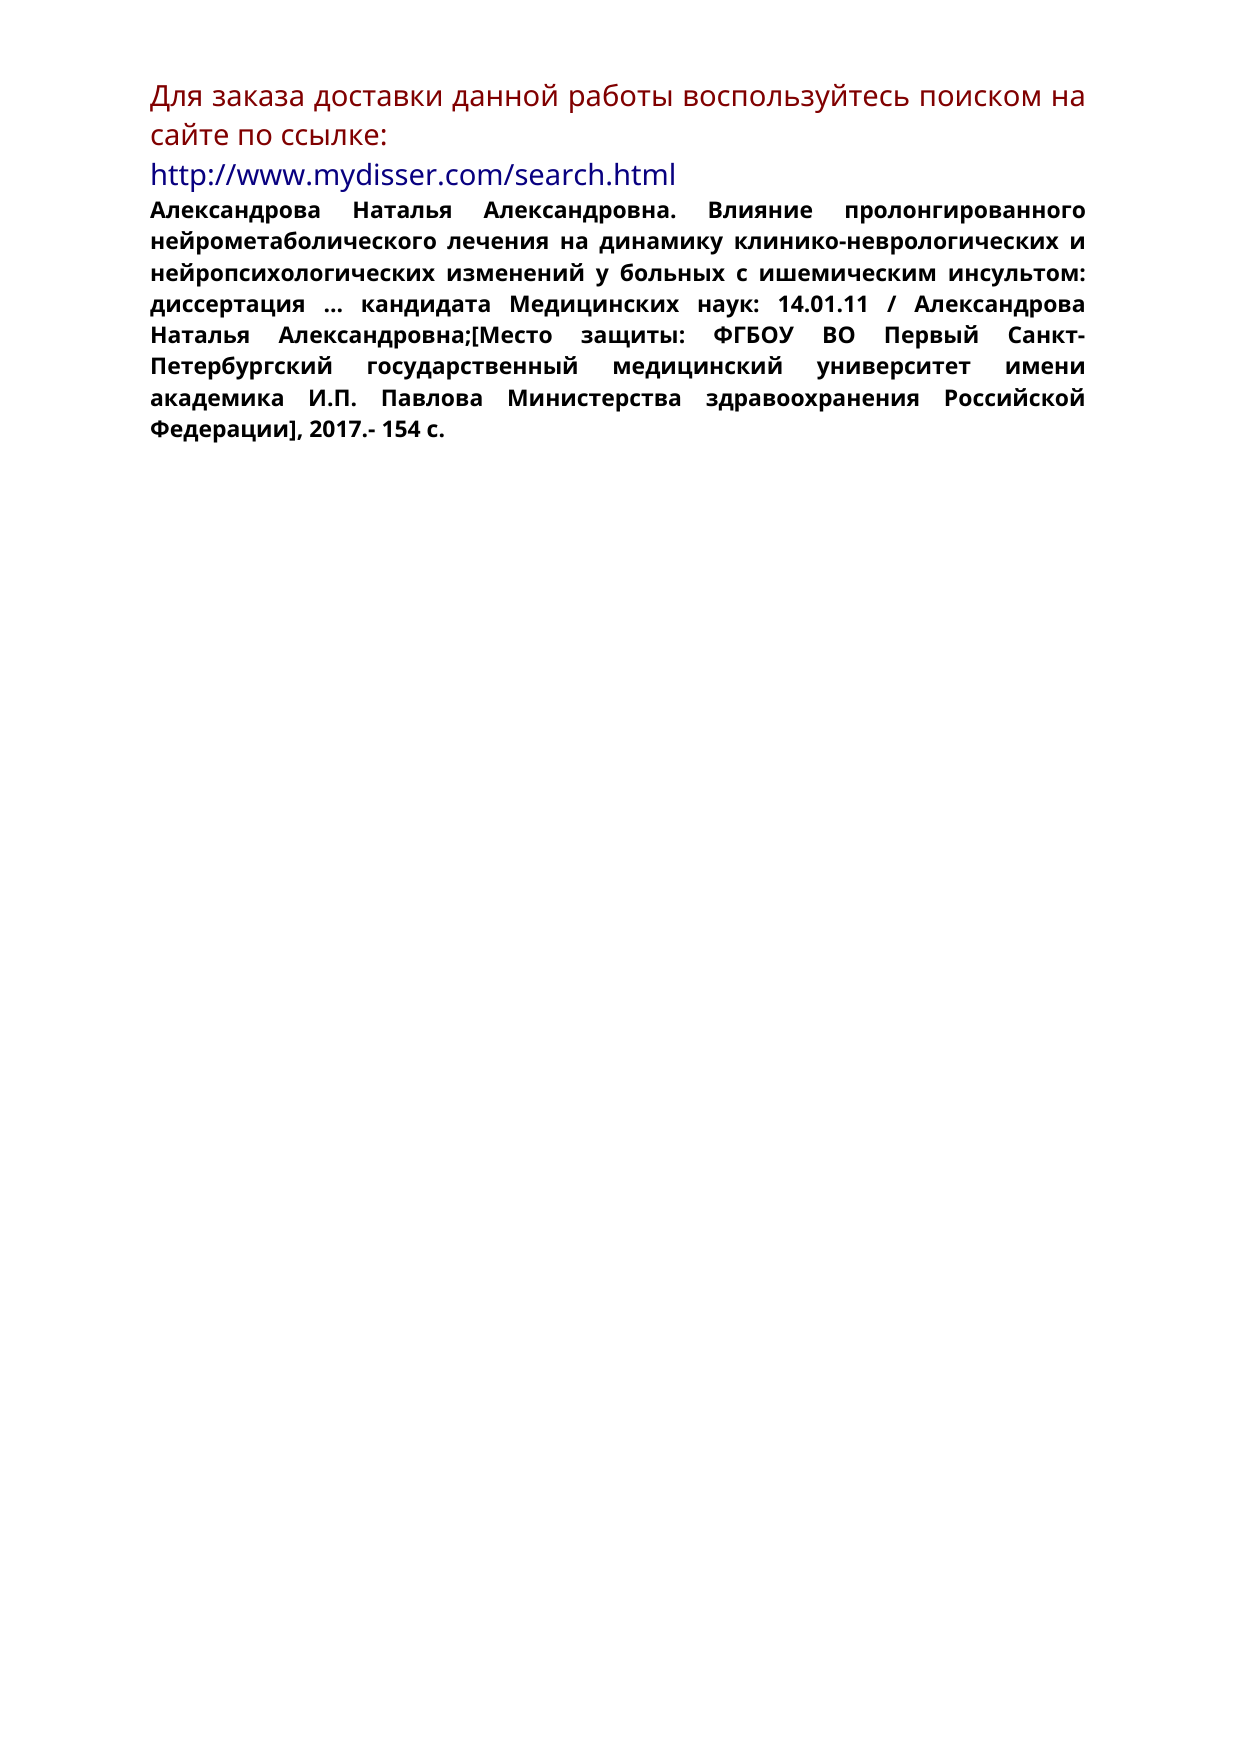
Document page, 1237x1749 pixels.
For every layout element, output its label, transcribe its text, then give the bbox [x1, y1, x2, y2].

text Александрова Наталья Александровна. Влияние пролонгированного нейрометаболического лечения на динамику клинико-неврологических и нейропсихологических изменений у больных с ишемическим инсультом: диссертация ... кандидата Медицинских наук: 14.01.11 / Александрова Наталья Александровна;[Место защиты: ФГБОУ ВО Первый Санкт-Петербургский государственный медицинский университет имени академика И.П. Павлова Министерства здравоохранения Российской Федерации], 2017.- 154 с. [150, 194, 1086, 444]
